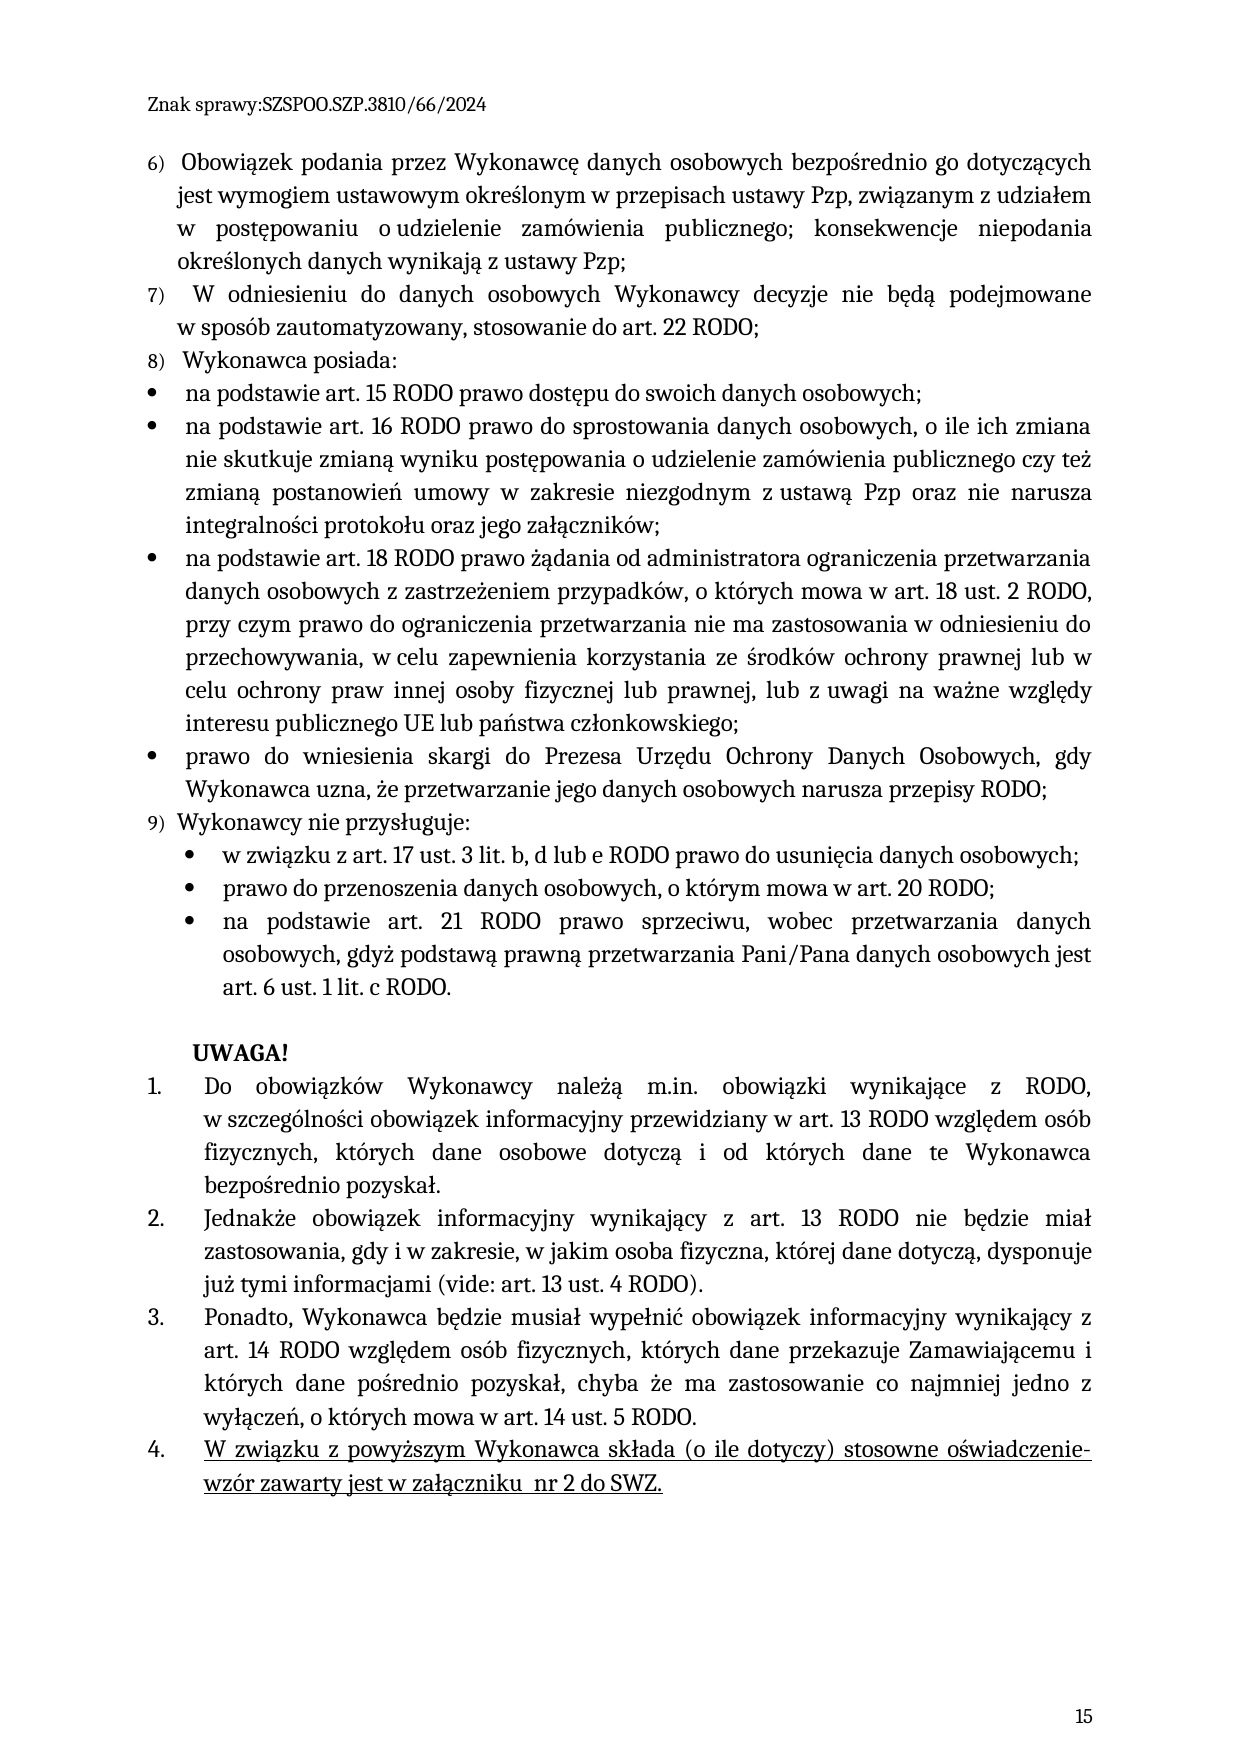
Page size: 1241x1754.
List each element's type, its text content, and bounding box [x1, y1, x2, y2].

list Do obowiązków Wykonawcy należą m.in. obowiązki wynikające z RODO, w szczególności obowiązek informacyjny przewidziany w art. 13 RODO względem osób fizycznych, których dane osobowe dotyczą i od których dane te Wykonawca bezpośrednio pozyskał. [148, 1072, 1093, 1200]
list Obowiązek podania przez Wykonawcę danych osobowych bezpośrednio go dotyczących jest wymogiem ustawowym określonym w przepisach ustawy Pzp, związanym z udziałem w postępowaniu o udzielenie zamówienia publicznego; konsekwencje niepodania określonych danych wynikają z ustawy Pzp; [148, 148, 1093, 275]
list na podstawie art. 18 RODO prawo żądania od administratora ograniczenia przetwarzania danych osobowych z zastrzeżeniem przypadków, o których mowa w art. 18 ust. 2 RODO, przy czym prawo do ograniczenia przetwarzania nie ma zastosowania w odniesieniu do przechowywania, w celu zapewnienia korzystania ze środków ochrony prawnej lub w celu ochrony praw innej osoby fizycznej lub prawnej, lub z uwagi na ważne względy interesu publicznego UE lub państwa członkowskiego; [148, 544, 1093, 738]
list prawo do wniesienia skargi do Prezesa Urzędu Ochrony Danych Osobowych, gdy Wykonawca uzna, że przetwarzanie jego danych osobowych narusza przepisy RODO; [148, 742, 1093, 804]
list Wykonawcy nie przysługuje: [148, 808, 1093, 837]
list w związku z art. 17 ust. 3 lit. b, d lub e RODO prawo do usunięcia danych osobowych; [185, 841, 1093, 870]
list prawo do przenoszenia danych osobowych, o którym mowa w art. 20 RODO; [185, 874, 1093, 903]
list Wykonawca posiada: [148, 346, 1093, 374]
list na podstawie art. 21 RODO prawo sprzeciwu, wobec przetwarzania danych osobowych, gdyż podstawą prawną przetwarzania Pani/Pana danych osobowych jest art. 6 ust. 1 lit. c RODO. [185, 907, 1093, 1002]
list na podstawie art. 15 RODO prawo dostępu do swoich danych osobowych; [148, 379, 1093, 407]
list W związku z powyższym Wykonawca składa (o ile dotyczy) stosowne oświadczenie- wzór zawarty jest w załączniku nr 2 do SWZ. [148, 1435, 1093, 1497]
list Ponadto, Wykonawca będzie musiał wypełnić obowiązek informacyjny wynikający z art. 14 RODO względem osób fizycznych, których dane przekazuje Zamawiającemu i których dane pośrednio pozyskał, chyba że ma zastosowanie co najmniej jedno z wyłączeń, o których mowa w art. 14 ust. 5 RODO. [148, 1303, 1093, 1431]
list W odniesieniu do danych osobowych Wykonawcy decyzje nie będą podejmowane w sposób zautomatyzowany, stosowanie do art. 22 RODO; [148, 280, 1093, 341]
text UWAGA! [192, 1039, 1093, 1068]
list na podstawie art. 16 RODO prawo do sprostowania danych osobowych, o ile ich zmiana nie skutkuje zmianą wyniku postępowania o udzielenie zamówienia publicznego czy też zmianą postanowień umowy w zakresie niezgodnym z ustawą Pzp oraz nie narusza integralności protokołu oraz jego załączników; [148, 412, 1093, 539]
list Jednakże obowiązek informacyjny wynikający z art. 13 RODO nie będzie miał zastosowania, gdy i w zakresie, w jakim osoba fizyczna, której dane dotyczą, dysponuje już tymi informacjami (vide: art. 13 ust. 4 RODO). [148, 1204, 1093, 1299]
